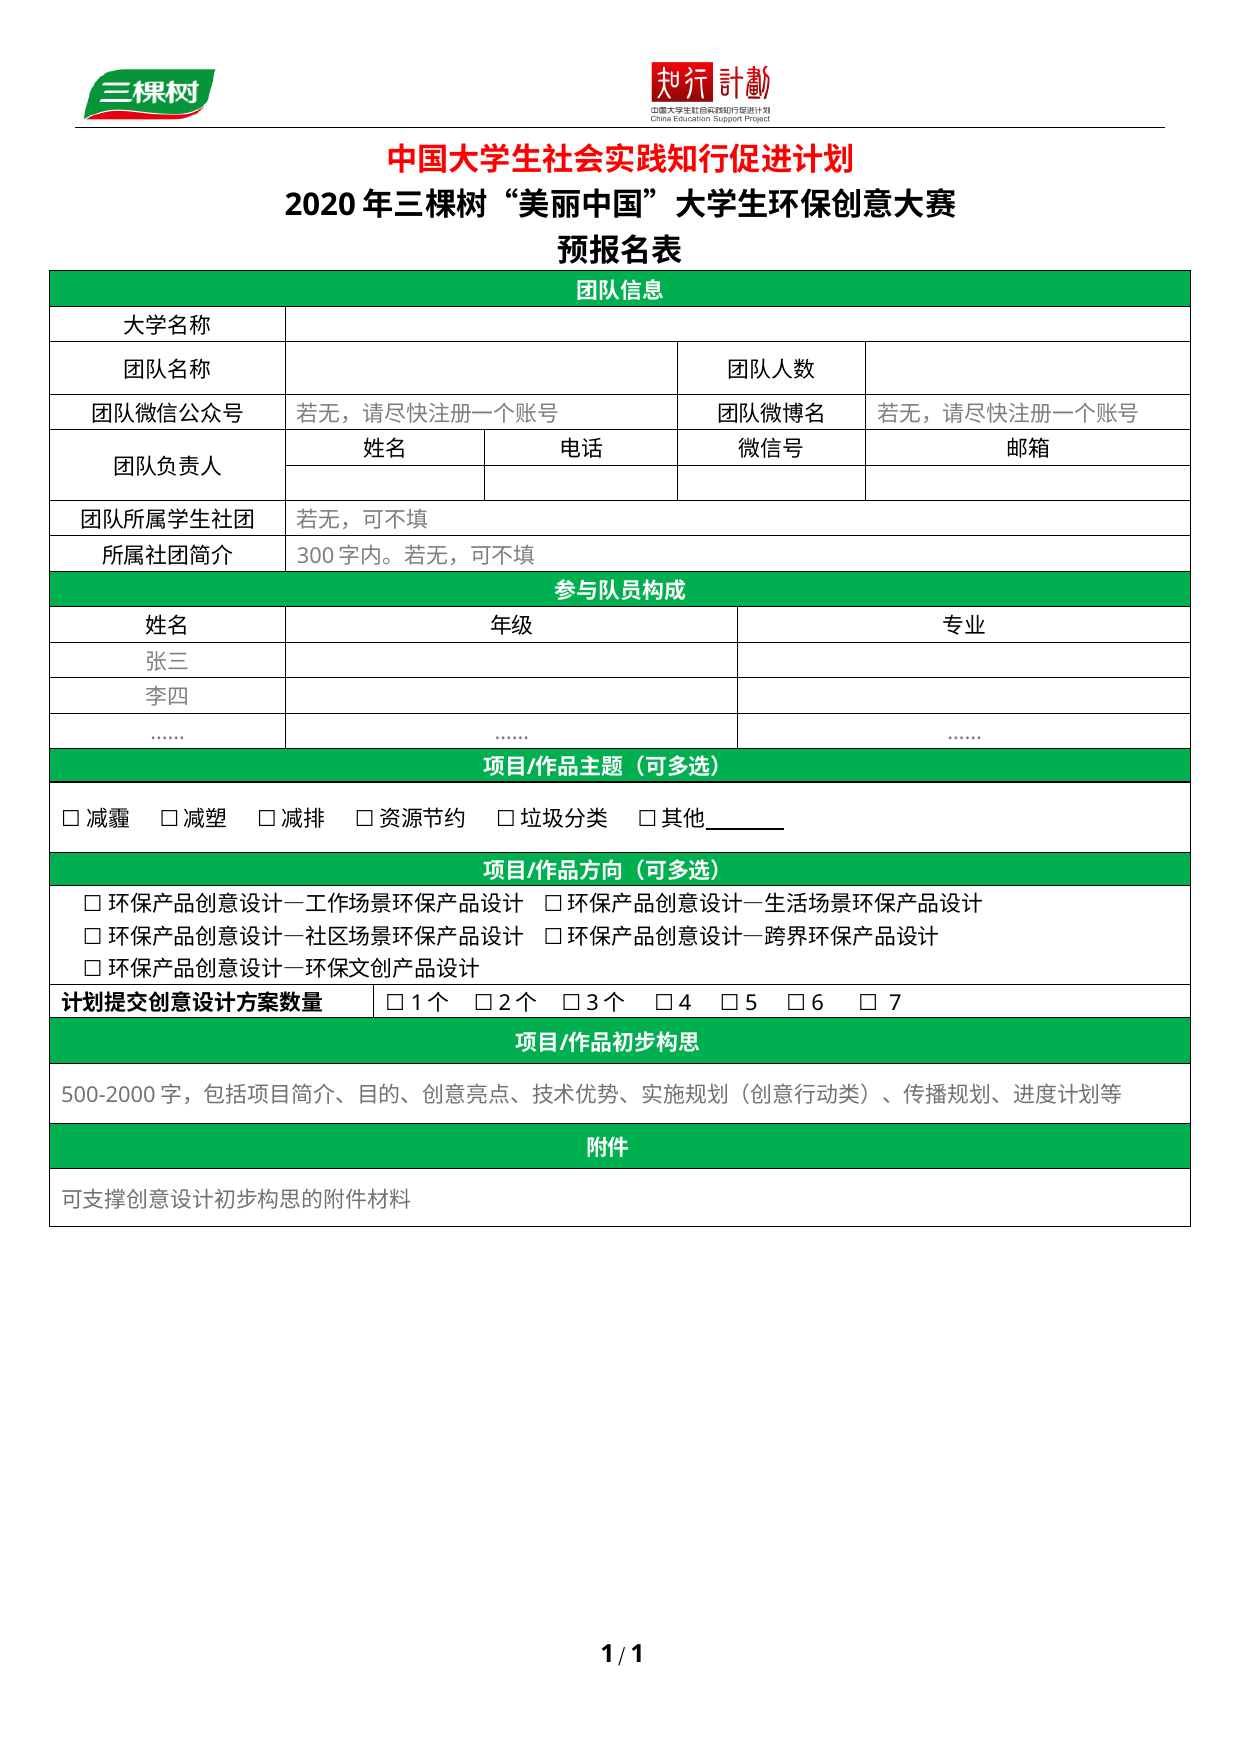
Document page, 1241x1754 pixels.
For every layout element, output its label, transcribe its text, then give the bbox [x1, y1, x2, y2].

table_cell 1个 2个 3个 4 5 6 7 [374, 985, 1190, 1017]
table_cell 姓名 [50, 607, 285, 642]
table_cell 邮箱 [866, 430, 1190, 464]
table_cell 环保产品创意设计—工作场景环保产品设计 环保产品创意设计—生活场景环保产品设计 环保产品创意设计—社区场景环保产品设计 环保产品创意设计—跨界环保产品设计 环保产品创意设计—环保文创产品设计 [50, 886, 1190, 984]
table_cell 专业 [738, 607, 1190, 642]
table_cell 300字内。若无，可不填 [286, 536, 1190, 571]
table_cell 姓名 [286, 430, 484, 464]
text 2020年三棵树“美丽中国”大学生环保创意大赛 [75, 179, 1165, 225]
table_cell [286, 342, 677, 394]
table_cell [286, 307, 1190, 341]
table_cell 大学名称 [50, 307, 285, 341]
table_cell [738, 678, 1190, 712]
text 预报名表 [75, 225, 1165, 270]
table_cell 所属社团简介 [50, 536, 285, 571]
table_cell [286, 466, 484, 500]
table_cell 500-2000字，包括项目简介、目的、创意亮点、技术优势、实施规划（创意行动类）、传播规划、进度计划等 [50, 1064, 1190, 1123]
table_cell [286, 678, 737, 712]
table_cell 微信号 [678, 430, 865, 464]
table_cell 若无，请尽快注册一个账号 [286, 395, 677, 429]
table_cell 团队名称 [50, 342, 285, 394]
table_cell 项目/作品主题（可多选） [50, 749, 1190, 781]
table_cell [485, 466, 677, 500]
table_cell …… [50, 714, 285, 748]
table_cell 团队微信公众号 [50, 395, 285, 429]
table_cell 团队所属学生社团 [50, 501, 285, 535]
table_cell 可支撑创意设计初步构思的附件材料 [50, 1169, 1190, 1226]
table_cell 李四 [50, 678, 285, 712]
table_cell 团队微博名 [678, 395, 865, 429]
table_cell 电话 [485, 430, 677, 464]
table_cell 团队人数 [678, 342, 865, 394]
table_cell …… [738, 714, 1190, 748]
table_cell 年级 [286, 607, 737, 642]
table_cell 减霾 减塑 减排 资源节约 垃圾分类 其他 [50, 783, 1190, 852]
table_cell 计划提交创意设计方案数量 [50, 985, 373, 1017]
table_cell 张三 [50, 643, 285, 677]
table_cell 团队负责人 [50, 430, 285, 500]
text 中国大学生社会实践知行促进计划 [75, 134, 1165, 179]
picture [75, 61, 228, 125]
table_cell 参与队员构成 [50, 572, 1190, 606]
table_cell …… [286, 714, 737, 748]
table_cell [286, 643, 737, 677]
table_cell [678, 466, 865, 500]
table_cell [866, 466, 1190, 500]
table_cell [738, 643, 1190, 677]
table_cell 项目/作品方向（可多选） [50, 853, 1190, 885]
table_cell [866, 342, 1190, 394]
table_cell 若无，可不填 [286, 501, 1190, 535]
table_cell 若无，请尽快注册一个账号 [866, 395, 1190, 429]
table_header 团队信息 [50, 271, 1190, 306]
picture [646, 59, 774, 125]
table_cell 附件 [50, 1124, 1190, 1168]
table_cell 项目/作品初步构思 [50, 1018, 1190, 1063]
